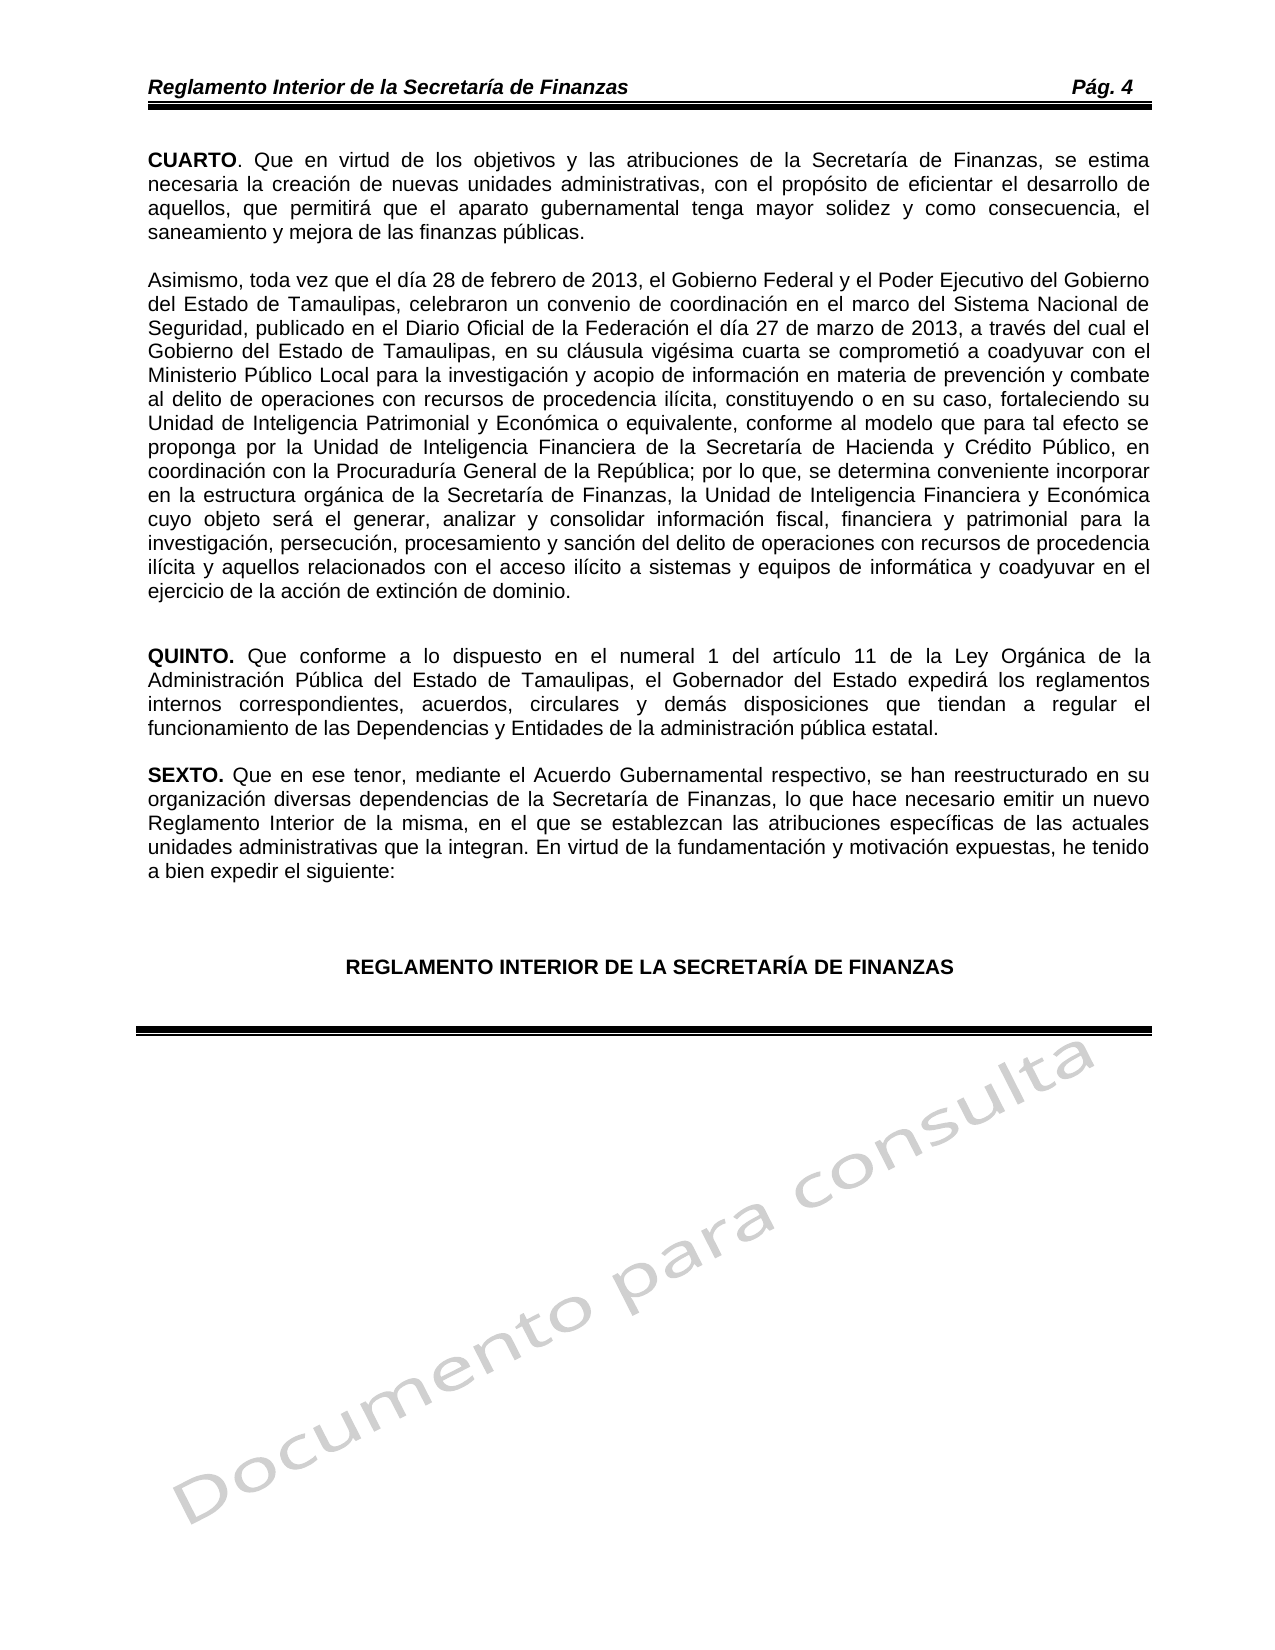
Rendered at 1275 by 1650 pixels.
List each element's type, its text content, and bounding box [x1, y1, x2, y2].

text REGLAMENTO INTERIOR DE LA SECRETARÍA DE FINANZAS [148, 955, 1152, 979]
text Asimismo, toda vez que el día 28 de febrero de 2013, el Gobierno Federal y el Poder Ejecutivo del Gobierno del Estado de Tamaulipas, celebraron un convenio de coordinación en el marco del Sistema Nacional de Seguridad, publicado en el Diario Oficial de la Federación el día 27 de marzo de 2013, a través del cual el Gobierno del Estado de Tamaulipas, en su cláusula vigésima cuarta se comprometió a coadyuvar con el Ministerio Público Local para la investigación y acopio de información en materia de prevención y combate al delito de operaciones con recursos de procedencia ilícita, constituyendo o en su caso, fortaleciendo su Unidad de Inteligencia Patrimonial y Económica o equivalente, conforme al modelo que para tal efecto se proponga por la Unidad de Inteligencia Financiera de la Secretaría de Hacienda y Crédito Público, en coordinación con la Procuraduría General de la República; por lo que, se determina conveniente incorporar en la estructura orgánica de la Secretaría de Finanzas, la Unidad de Inteligencia Financiera y Económica cuyo objeto será el generar, analizar y consolidar información fiscal, financiera y patrimonial para la investigación, persecución, procesamiento y sanción del delito de operaciones con recursos de procedencia ilícita y aquellos relacionados con el acceso ilícito a sistemas y equipos de informática y coadyuvar en el ejercicio de la acción de extinción de dominio. [148, 267, 1152, 603]
text CUARTO. Que en virtud de los objetivos y las atribuciones de la Secretaría de Finanzas, se estima necesaria la creación de nuevas unidades administrativas, con el propósito de eficientar el desarrollo de aquellos, que permitirá que el aparato gubernamental tenga mayor solidez y como consecuencia, el saneamiento y mejora de las finanzas públicas. [148, 148, 1152, 243]
text SEXTO. Que en ese tenor, mediante el Acuerdo Gubernamental respectivo, se han reestructurado en su organización diversas dependencias de la Secretaría de Finanzas, lo que hace necesario emitir un nuevo Reglamento Interior de la misma, en el que se establezcan las atribuciones específicas de las actuales unidades administrativas que la integran. En virtud de la fundamentación y motivación expuestas, he tenido a bien expedir el siguiente: [148, 763, 1152, 883]
text QUINTO. Que conforme a lo dispuesto en el numeral 1 del artículo 11 de la Ley Orgánica de la Administración Pública del Estado de Tamaulipas, el Gobernador del Estado expedirá los reglamentos internos correspondientes, acuerdos, circulares y demás disposiciones que tiendan a regular el funcionamiento de las Dependencias y Entidades de la administración pública estatal. [148, 643, 1152, 739]
